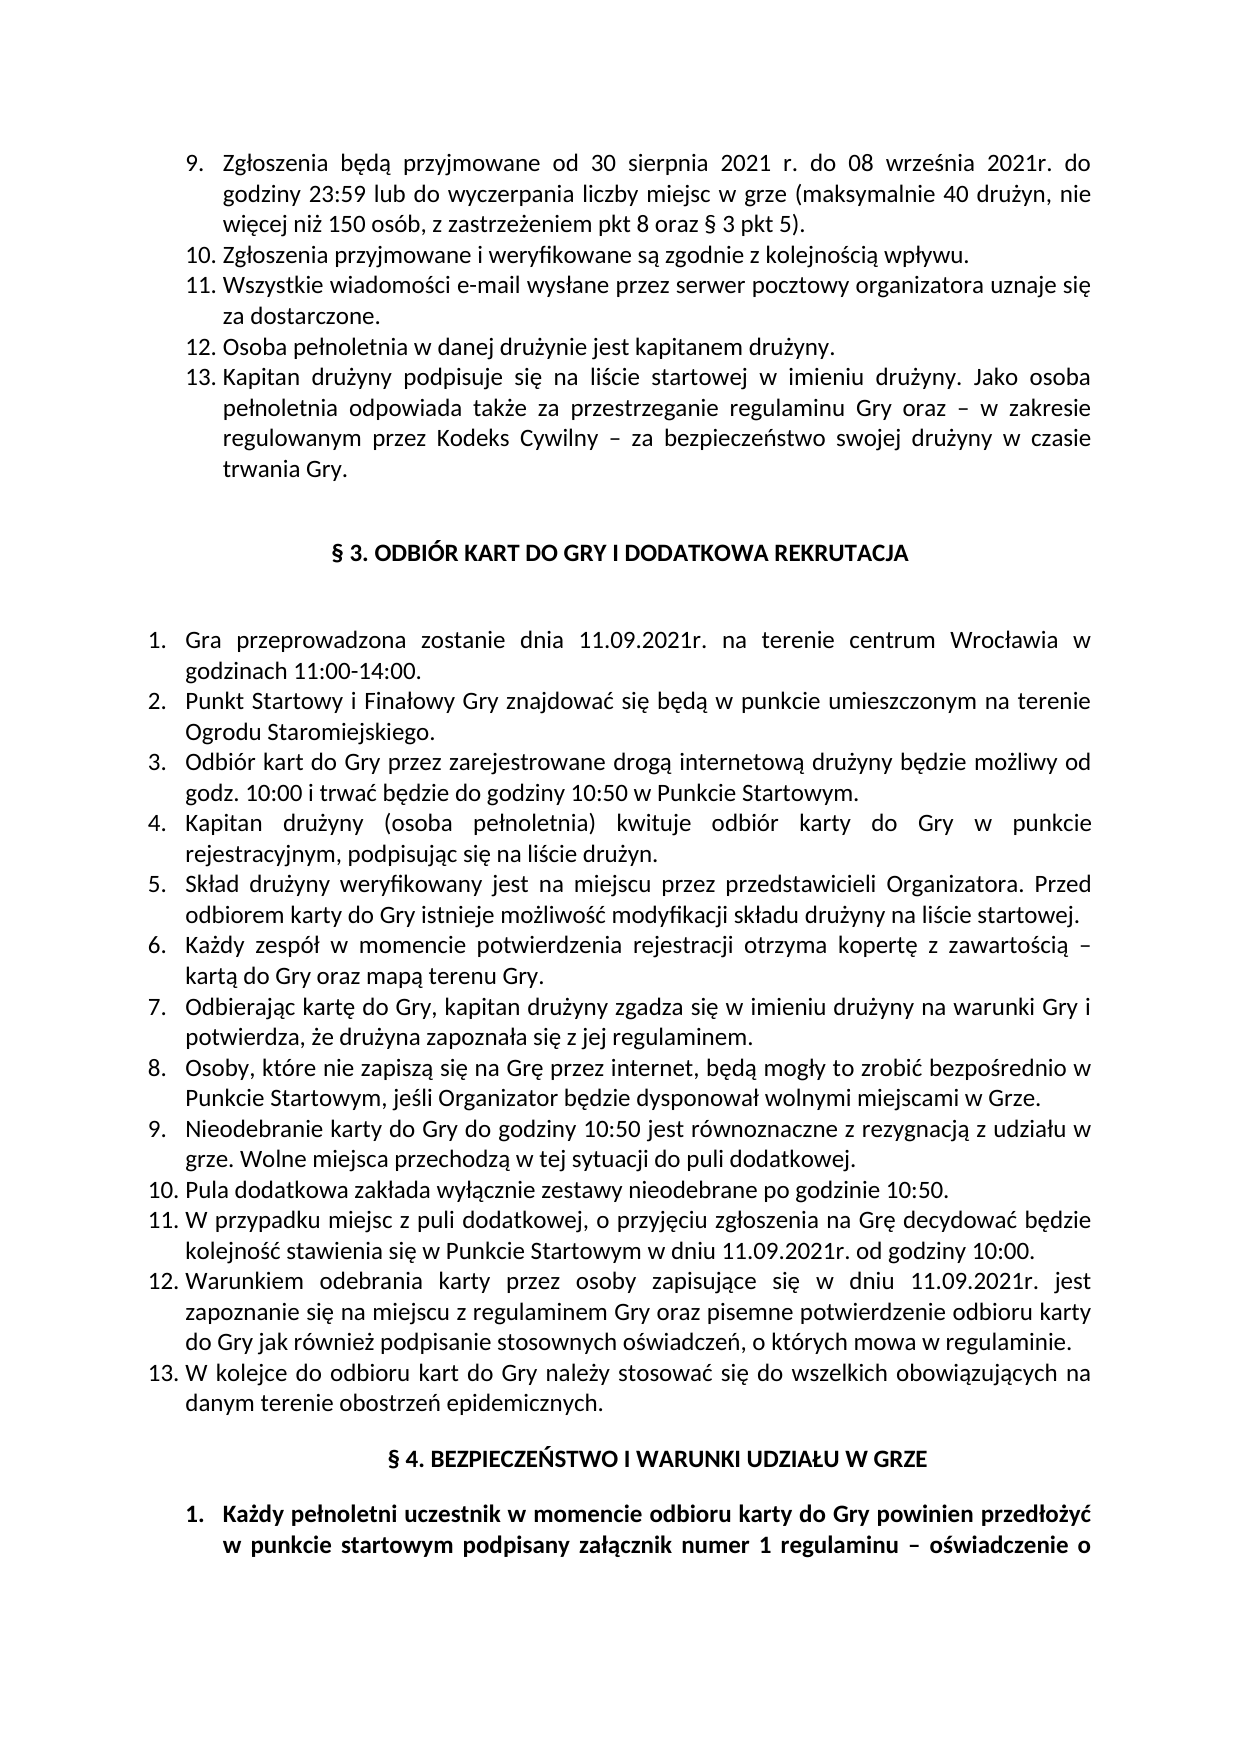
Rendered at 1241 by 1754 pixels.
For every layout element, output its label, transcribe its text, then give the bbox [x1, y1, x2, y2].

list Osoby, które nie zapiszą się na Grę przez internet, będą mogły to zrobić bezpośrednio w Punkcie Startowym, jeśli Organizator będzie dysponował wolnymi miejscami w Grze. [148, 1052, 1093, 1113]
list Każdy zespół w momencie potwierdzenia rejestracji otrzyma kopertę z zawartością – kartą do Gry oraz mapą terenu Gry. [148, 929, 1093, 991]
list W kolejce do odbioru kart do Gry należy stosować się do wszelkich obowiązujących na danym terenie obostrzeń epidemicznych. [148, 1357, 1093, 1418]
list Odbiór kart do Gry przez zarejestrowane drogą internetową drużyny będzie możliwy od godz. 10:00 i trwać będzie do godziny 10:50 w Punkcie Startowym. [148, 746, 1093, 807]
list Zgłoszenia przyjmowane i weryfikowane są zgodnie z kolejnością wpływu. [185, 239, 1093, 270]
list Gra przeprowadzona zostanie dnia 11.09.2021r. na terenie centrum Wrocławia w godzinach 11:00-14:00. [148, 624, 1093, 685]
list Kapitan drużyny (osoba pełnoletnia) kwituje odbiór karty do Gry w punkcie rejestracyjnym, podpisując się na liście drużyn. [148, 807, 1093, 868]
list Kapitan drużyny podpisuje się na liście startowej w imieniu drużyny. Jako osoba pełnoletnia odpowiada także za przestrzeganie regulaminu Gry oraz – w zakresie regulowanym przez Kodeks Cywilny – za bezpieczeństwo swojej drużyny w czasie trwania Gry. [185, 361, 1093, 483]
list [185, 1498, 1093, 1559]
list Odbierając kartę do Gry, kapitan drużyny zgadza się w imieniu drużyny na warunki Gry i potwierdza, że drużyna zapoznała się z jej regulaminem. [148, 991, 1093, 1052]
list Nieodebranie karty do Gry do godziny 10:50 jest równoznaczne z rezygnacją z udziału w grze. Wolne miejsca przechodzą w tej sytuacji do puli dodatkowej. [148, 1113, 1093, 1174]
text § 4. BEZPIECZEŃSTWO I WARUNKI UDZIAŁU W GRZE [223, 1443, 1093, 1473]
list Wszystkie wiadomości e-mail wysłane przez serwer pocztowy organizatora uznaje się za dostarczone. [185, 270, 1093, 331]
list W przypadku miejsc z puli dodatkowej, o przyjęciu zgłoszenia na Grę decydować będzie kolejność stawienia się w Punkcie Startowym w dniu 11.09.2021r. od godziny 10:00. [148, 1204, 1093, 1265]
list Warunkiem odebrania karty przez osoby zapisujące się w dniu 11.09.2021r. jest zapoznanie się na miejscu z regulaminem Gry oraz pisemne potwierdzenie odbioru karty do Gry jak również podpisanie stosownych oświadczeń, o których mowa w regulaminie. [148, 1265, 1093, 1357]
list Pula dodatkowa zakłada wyłącznie zestawy nieodebrane po godzinie 10:50. [148, 1174, 1093, 1204]
list Punkt Startowy i Finałowy Gry znajdować się będą w punkcie umieszczonym na terenie Ogrodu Staromiejskiego. [148, 685, 1093, 746]
list Osoba pełnoletnia w danej drużynie jest kapitanem drużyny. [185, 331, 1093, 361]
text § 3. ODBIÓR KART DO GRY I DODATKOWA REKRUTACJA [148, 537, 1093, 568]
list Zgłoszenia będą przyjmowane od 30 sierpnia 2021 r. do 08 września 2021r. do godziny 23:59 lub do wyczerpania liczby miejsc w grze (maksymalnie 40 drużyn, nie więcej niż 150 osób, z zastrzeżeniem pkt 8 oraz § 3 pkt 5). [185, 148, 1093, 239]
list Skład drużyny weryfikowany jest na miejscu przez przedstawicieli Organizatora. Przed odbiorem karty do Gry istnieje możliwość modyfikacji składu drużyny na liście startowej. [148, 868, 1093, 929]
